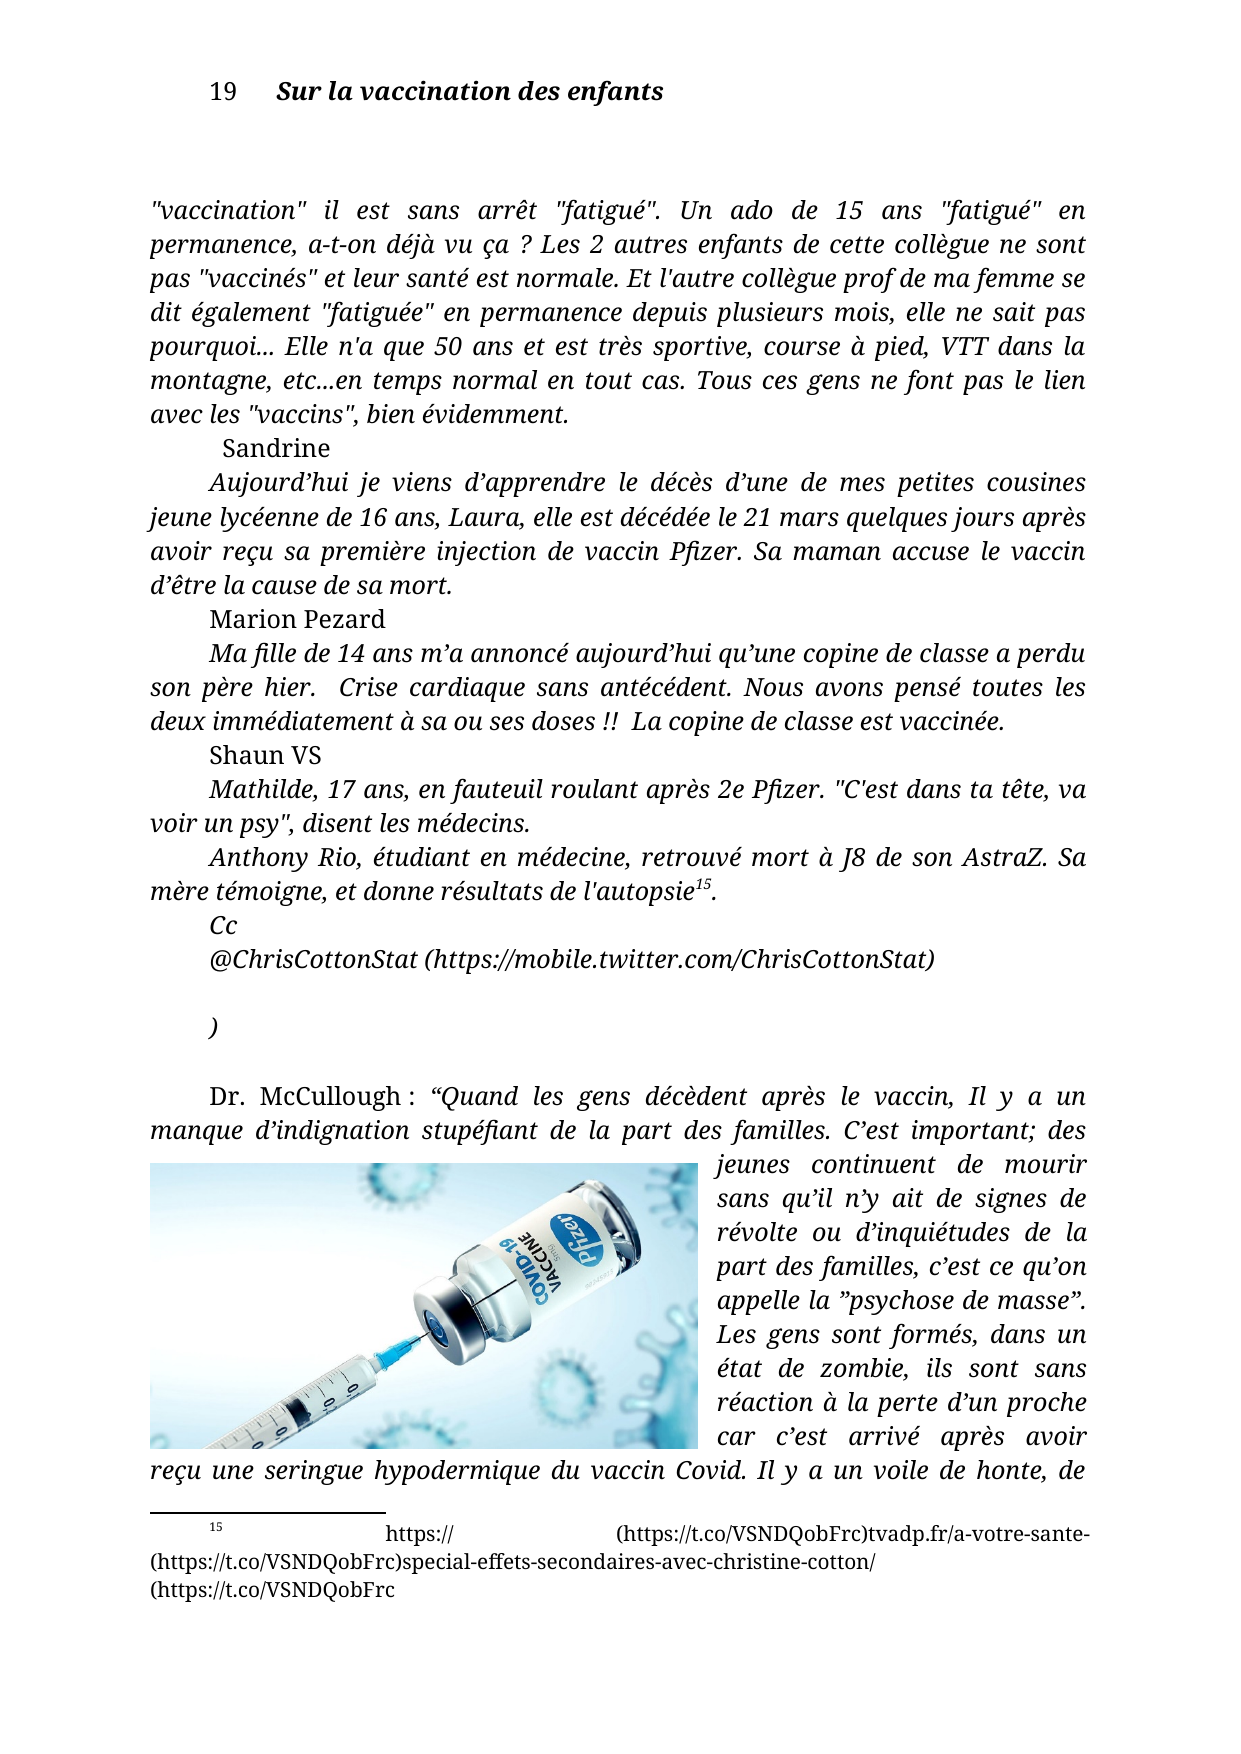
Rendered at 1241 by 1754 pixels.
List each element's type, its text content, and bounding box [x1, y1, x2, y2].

text Sandrine [150, 431, 1090, 465]
text Mathilde, 17 ans, en fauteuil roulant après 2e Pfizer. "C'est dans ta tête, va voir un psy", disent les médecins. [150, 772, 1090, 840]
text Marion Pezard [150, 601, 1090, 635]
text @ChrisCottonStat (https://mobile.twitter.com/ChrisCottonStat) [150, 942, 1090, 976]
text ) [150, 1010, 1090, 1044]
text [150, 1078, 1090, 1487]
text Cc [150, 908, 1090, 942]
text Aujourd’hui je viens d’apprendre le décès d’une de mes petites cousines jeune lycéenne de 16 ans, Laura, elle est décédée le 21 mars quelques jours après avoir reçu sa première injection de vaccin Pfizer. Sa maman accuse le vaccin d’être la cause de sa mort. [150, 465, 1090, 601]
text Anthony Rio, étudiant en médecine, retrouvé mort à J8 de son AstraZ. Sa mère témoigne, et donne résultats de l'autopsie. [150, 840, 1090, 908]
text Shaun VS [150, 738, 1090, 772]
picture [150, 1163, 698, 1449]
text Ma fille de 14 ans m’a annoncé aujourd’hui qu’une copine de classe a perdu son père hier. Crise cardiaque sans antécédent. Nous avons pensé toutes les deux immédiatement à sa ou ses doses !! La copine de classe est vaccinée. [150, 635, 1090, 738]
